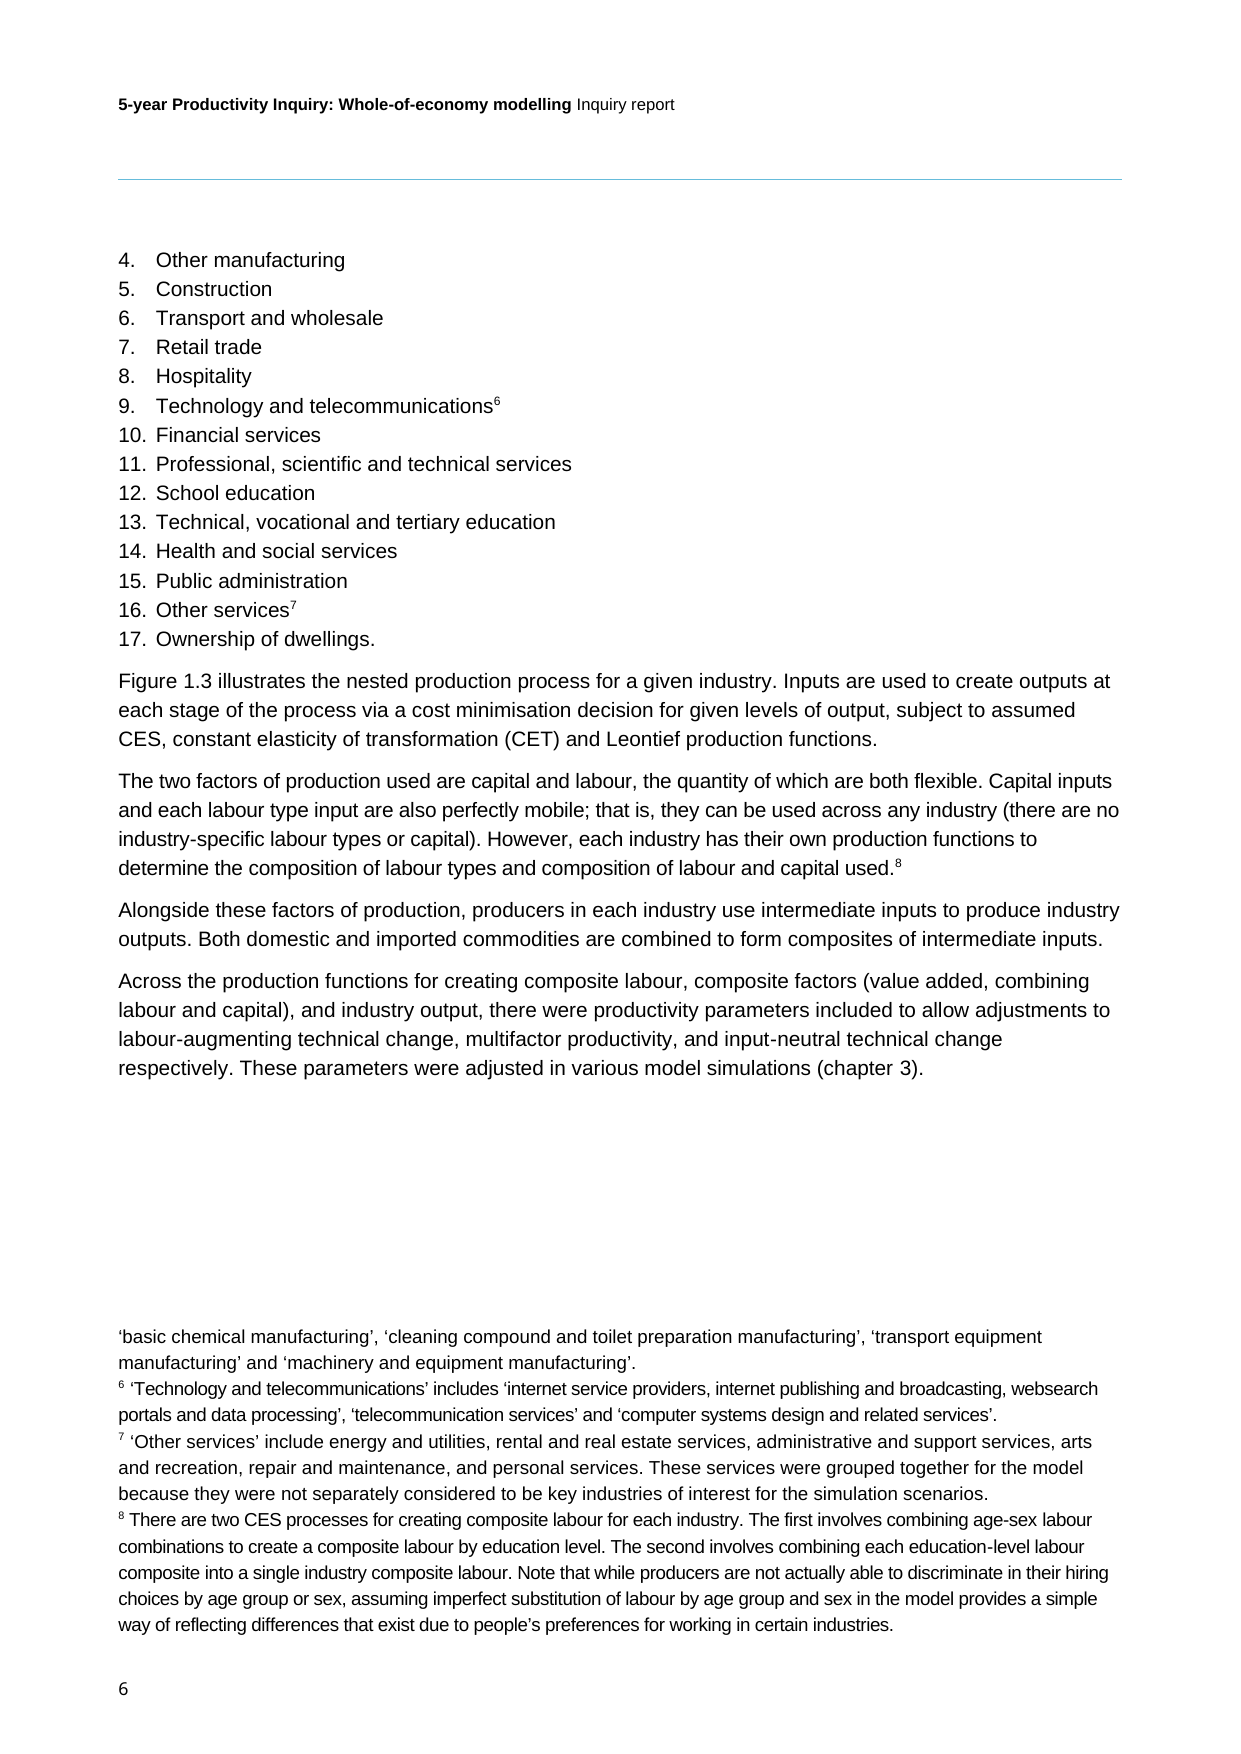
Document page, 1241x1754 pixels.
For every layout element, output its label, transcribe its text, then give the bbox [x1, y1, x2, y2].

list Health and social services [118, 534, 1122, 563]
list Professional, scientific and technical services [118, 447, 1122, 476]
list Other services [118, 592, 1122, 622]
list Hospitality [118, 359, 1122, 388]
list Retail trade [118, 330, 1122, 359]
text Figure 1.3 illustrates the nested production process for a given industry. Inputs are used to create outputs at each stage of the process via a cost minimisation decision for given levels of output, subject to assumed CES, constant elasticity of transformation (CET) and Leontief production functions. [118, 663, 1122, 751]
text The two factors of production used are capital and labour, the quantity of which are both flexible. Capital inputs and each labour type input are also perfectly mobile; that is, they can be used across any industry (there are no industry-specific labour types or capital). However, each industry has their own production functions to determine the composition of labour types and composition of labour and capital used. [118, 763, 1122, 880]
list Technology and telecommunications [118, 388, 1122, 417]
list Technical, vocational and tertiary education [118, 505, 1122, 534]
text Alongside these factors of production, producers in each industry use intermediate inputs to produce industry outputs. Both domestic and imported commodities are combined to form composites of intermediate inputs. [118, 892, 1122, 951]
list Financial services [118, 417, 1122, 447]
list Ownership of dwellings. [118, 622, 1122, 651]
list Construction [118, 272, 1122, 301]
list Transport and wholesale [118, 301, 1122, 330]
list Other manufacturing [118, 242, 1122, 272]
text Across the production functions for creating composite labour, composite factors (value added, combining labour and capital), and industry output, there were productivity parameters included to allow adjustments to labour-augmenting technical change, multifactor productivity, and input-neutral technical change respectively. These parameters were adjusted in various model simulations (chapter 3). [118, 963, 1122, 1080]
list Public administration [118, 563, 1122, 592]
list School education [118, 476, 1122, 505]
